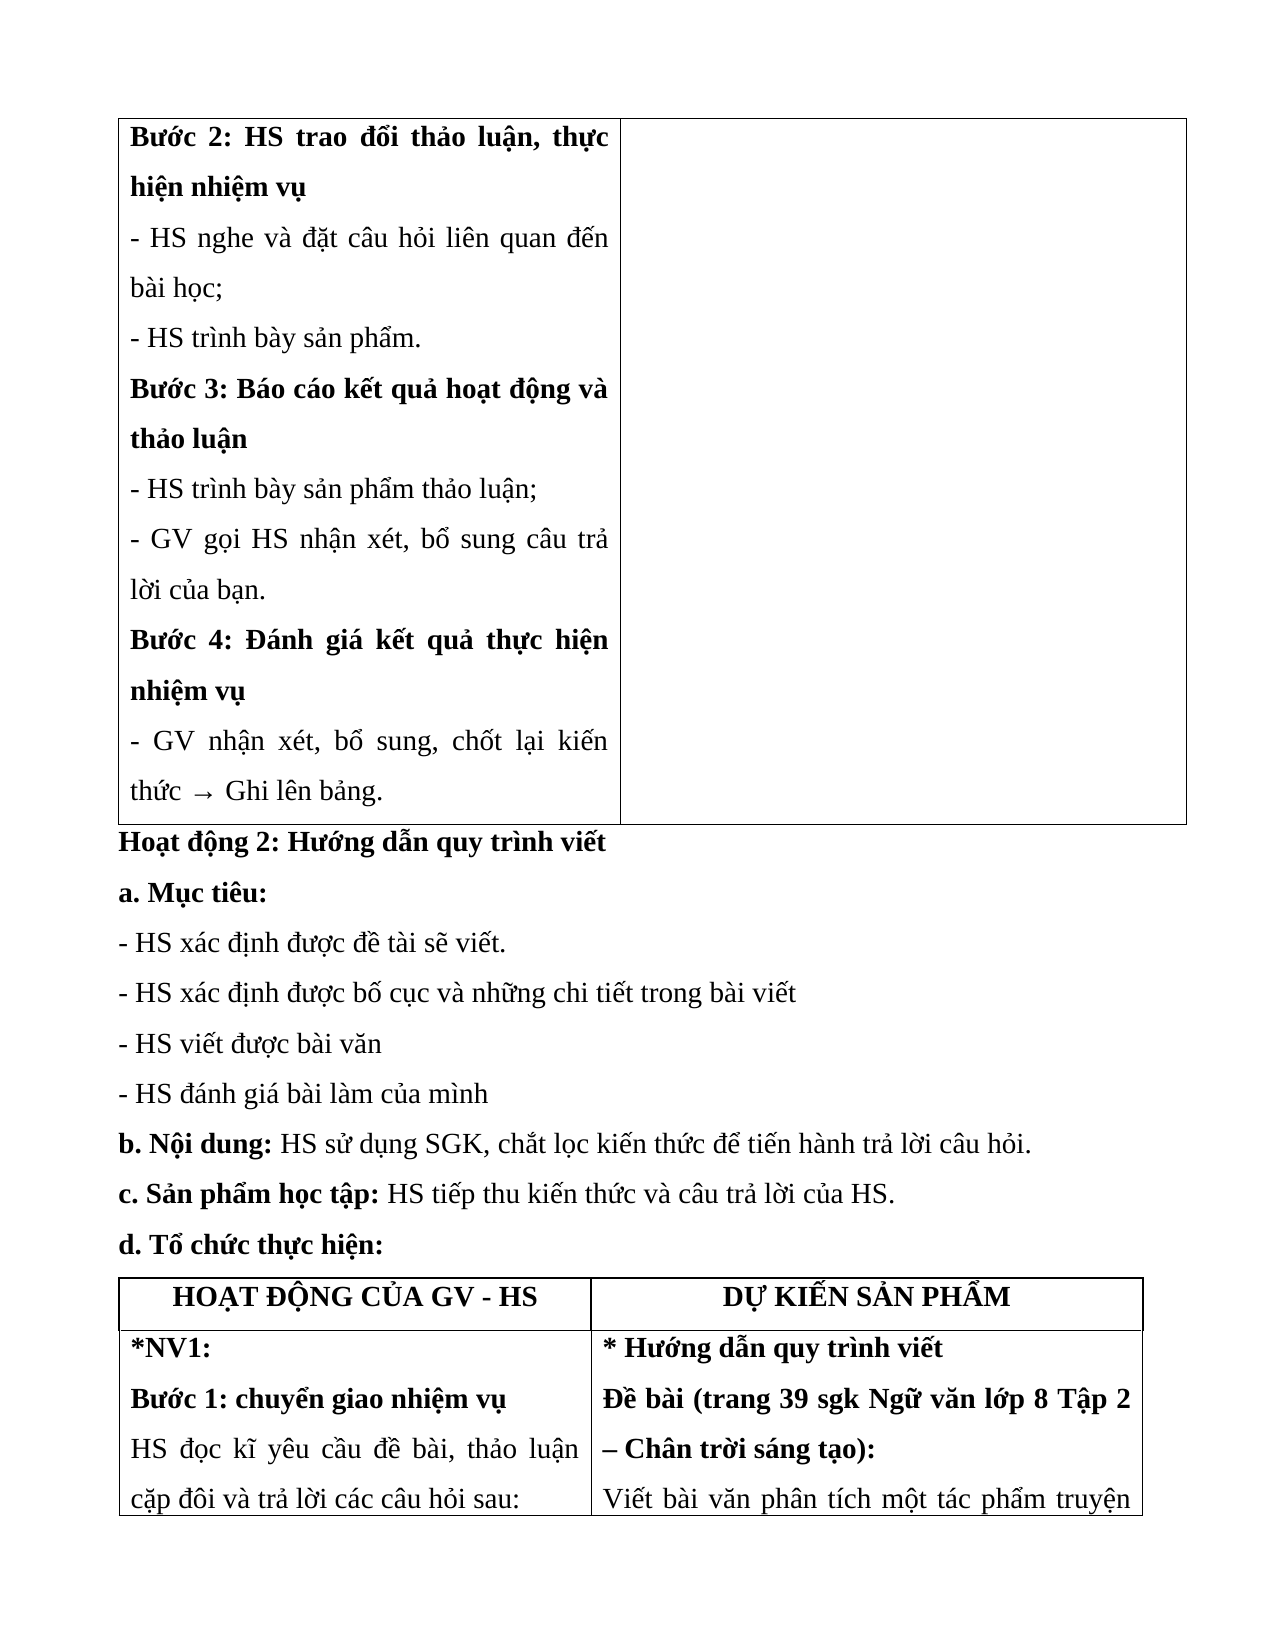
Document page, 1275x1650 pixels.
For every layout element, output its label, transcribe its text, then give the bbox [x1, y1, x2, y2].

text d. Tổ chức thực hiện: [118, 1227, 1157, 1261]
text Hoạt động 2: Hướng dẫn quy trình viết [118, 825, 1157, 858]
text - HS xác định được bố cục và những chi tiết trong bài viết [118, 975, 1157, 1009]
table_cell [621, 119, 1186, 823]
text - HS viết được bài văn [118, 1026, 1157, 1059]
text - HS xác định được đề tài sẽ viết. [118, 925, 1157, 959]
text - HS đánh giá bài làm của mình [118, 1076, 1157, 1109]
table_header DỰ KIẾN SẢN PHẨM [592, 1279, 1142, 1329]
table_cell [120, 1331, 591, 1515]
text c. Sản phẩm học tập: HS tiếp thu kiến thức và câu trả lời của HS. [118, 1177, 1157, 1210]
table_header HOẠT ĐỘNG CỦA GV - HS [120, 1279, 590, 1329]
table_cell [119, 119, 620, 823]
text b. Nội dung: HS sử dụng SGK, chắt lọc kiến thức để tiến hành trả lời câu hỏi. [118, 1126, 1157, 1160]
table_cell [592, 1330, 1142, 1515]
text a. Mục tiêu: [118, 875, 1157, 908]
